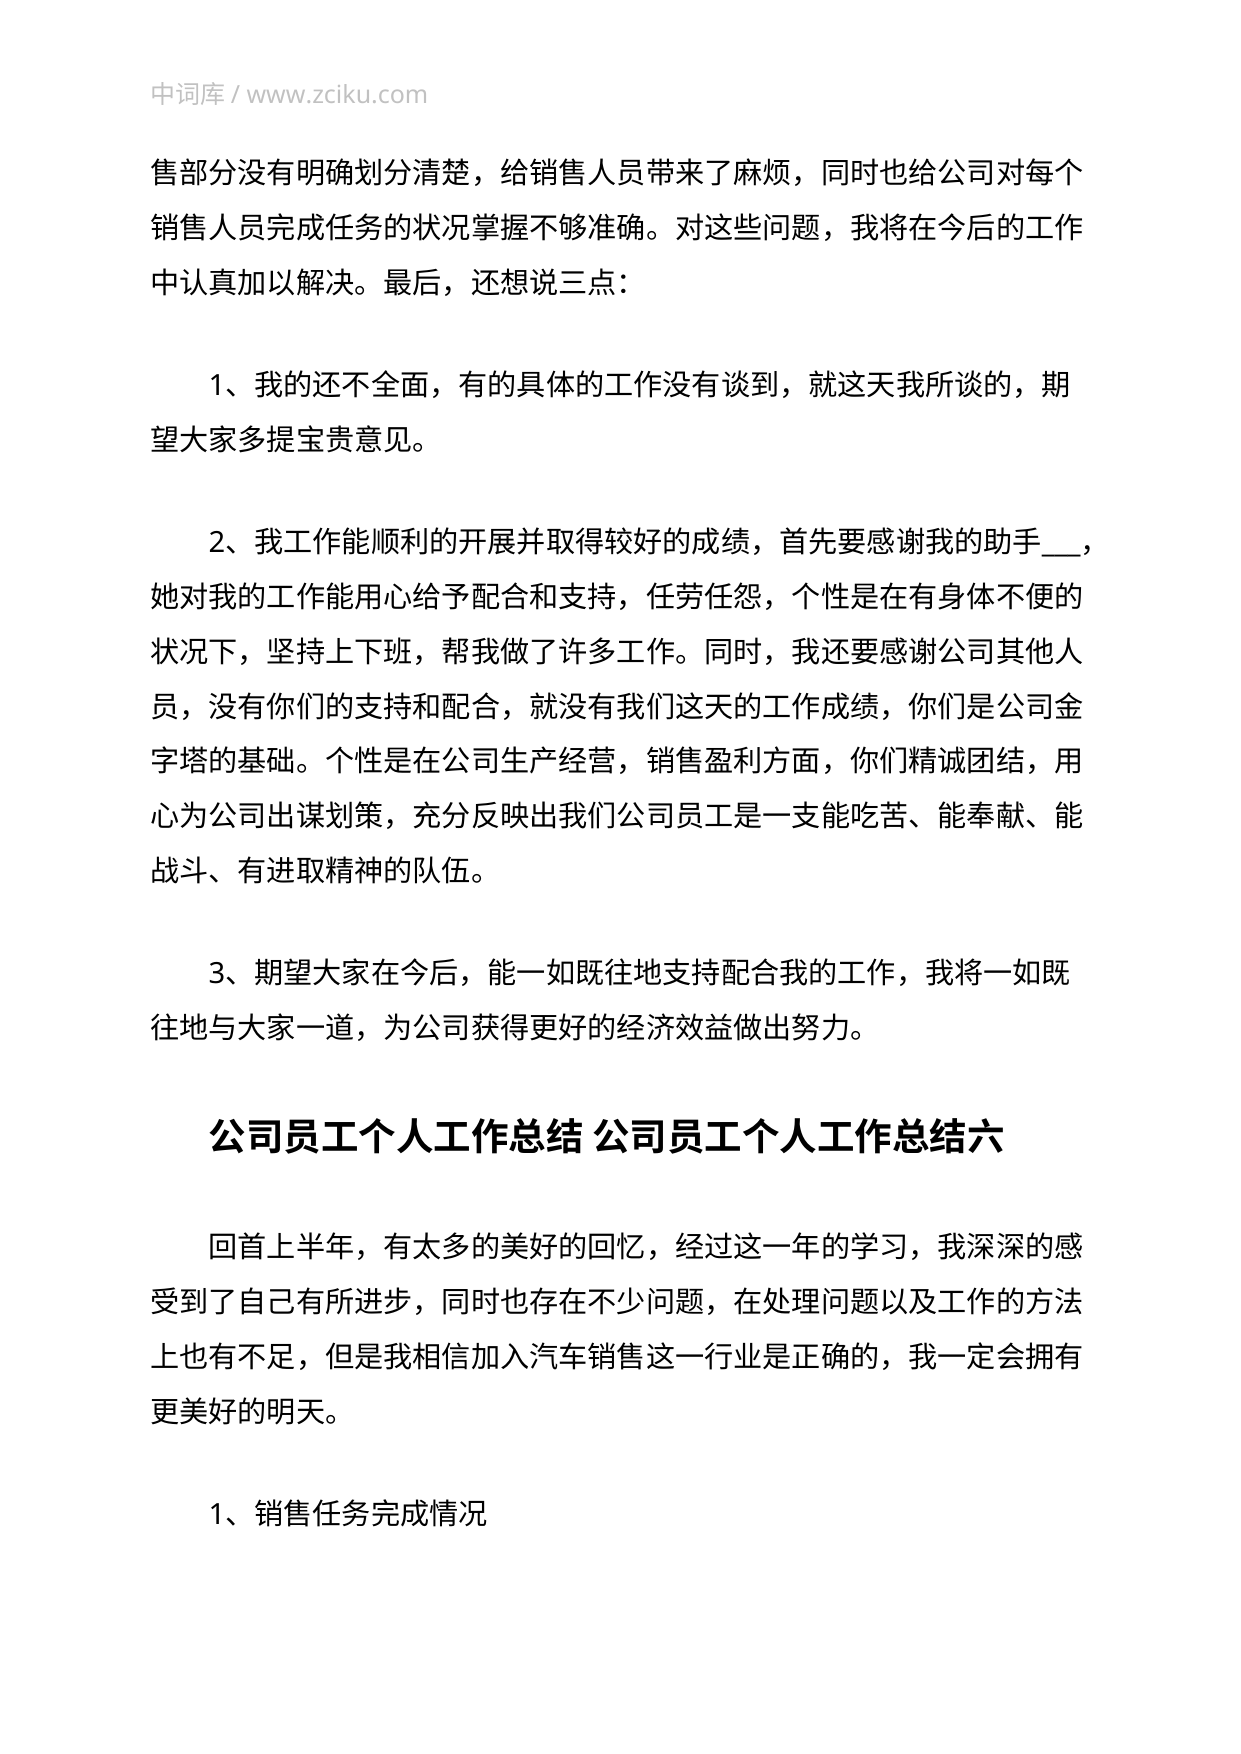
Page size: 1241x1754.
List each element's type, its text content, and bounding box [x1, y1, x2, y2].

text 回首上半年，有太多的美好的回忆，经过这一年的学习，我深深的感受到了自己有所进步，同时也存在不少问题，在处理问题以及工作的方法上也有不足，但是我相信加入汽车销售这一行业是正确的，我一定会拥有更美好的明天。 [150, 1224, 1090, 1431]
text 2、我工作能顺利的开展并取得较好的成绩，首先要感谢我的助手___，她对我的工作能用心给予配合和支持，任劳任怨，个性是在有身体不便的状况下，坚持上下班，帮我做了许多工作。同时，我还要感谢公司其他人员，没有你们的支持和配合，就没有我们这天的工作成绩，你们是公司金字塔的基础。个性是在公司生产经营，销售盈利方面，你们精诚团结，用心为公司出谋划策，充分反映出我们公司员工是一支能吃苦、能奉献、能战斗、有进取精神的队伍。 [150, 518, 1090, 890]
text 1、我的还不全面，有的具体的工作没有谈到，就这天我所谈的，期望大家多提宝贵意见。 [150, 362, 1090, 459]
text 公司员工个人工作总结 公司员工个人工作总结六 [150, 1106, 1090, 1161]
text 3、期望大家在今后，能一如既往地支持配合我的工作，我将一如既往地与大家一道，为公司获得更好的经济效益做出努力。 [150, 949, 1090, 1047]
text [150, 150, 1090, 302]
text 1、销售任务完成情况 [150, 1490, 1090, 1533]
